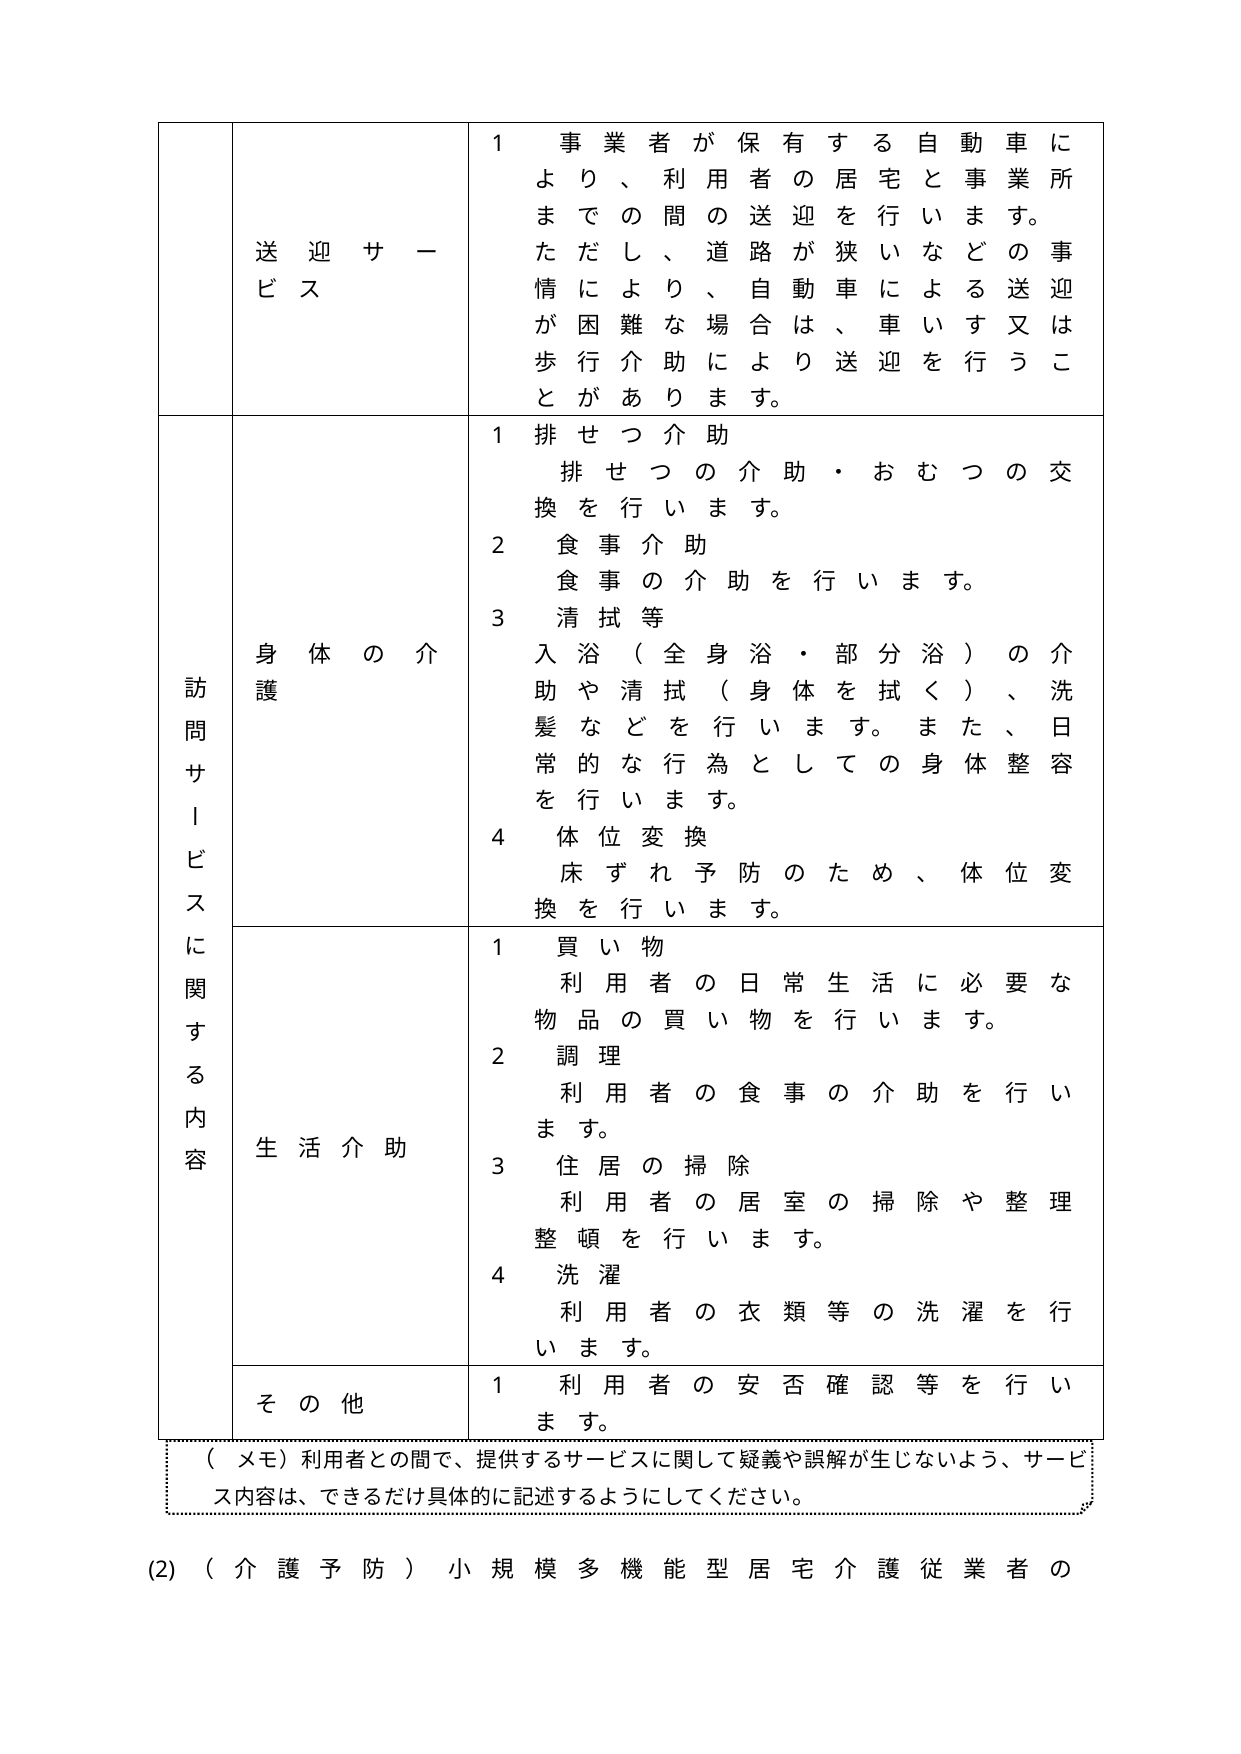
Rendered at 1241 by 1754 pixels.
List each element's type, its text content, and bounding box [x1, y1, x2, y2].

table_cell 生活介助 [233, 927, 468, 1365]
table_cell 1 利用者の安否確認等を行います。 [469, 1366, 1103, 1439]
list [148, 1549, 1092, 1586]
table_cell 1 排せつ介助 排せつの介助・おむつの交換を行います。 2 食事介助 食事の介助を行います。 3 清拭等 入浴（全身浴・部分浴）の介助や清拭（身体を拭く）、洗髪などを行います。また、日常的な行為としての身体整容を行います。 4 体位変換 床ずれ予防のため、体位変換を行います。 [469, 416, 1103, 926]
table_cell 身体の介護 [233, 416, 468, 926]
table_cell 送迎サービス [233, 123, 468, 415]
table_cell 1 事業者が保有する自動車により、利用者の居宅と事業所までの間の送迎を行います。 ただし、道路が狭いなどの事情により、自動車による送迎が困難な場合は、車いす又は歩行介助により送迎を行うことがあります。 [469, 123, 1103, 415]
table_cell 訪問サービスに関する内容 [159, 416, 232, 1439]
table_cell 1 買い物 利用者の日常生活に必要な物品の買い物を行います。 2 調理 利用者の食事の介助を行います。 3 住居の掃除 利用者の居室の掃除や整理整頓を行います。 4 洗濯 利用者の衣類等の洗濯を行います。 [469, 927, 1103, 1365]
text （メモ）利用者との間で、提供するサービスに関して疑義や誤解が生じないよう、サービス内容は、できるだけ具体的に記述するようにしてください。 [170, 1440, 1092, 1513]
table_cell その他 [233, 1366, 468, 1439]
